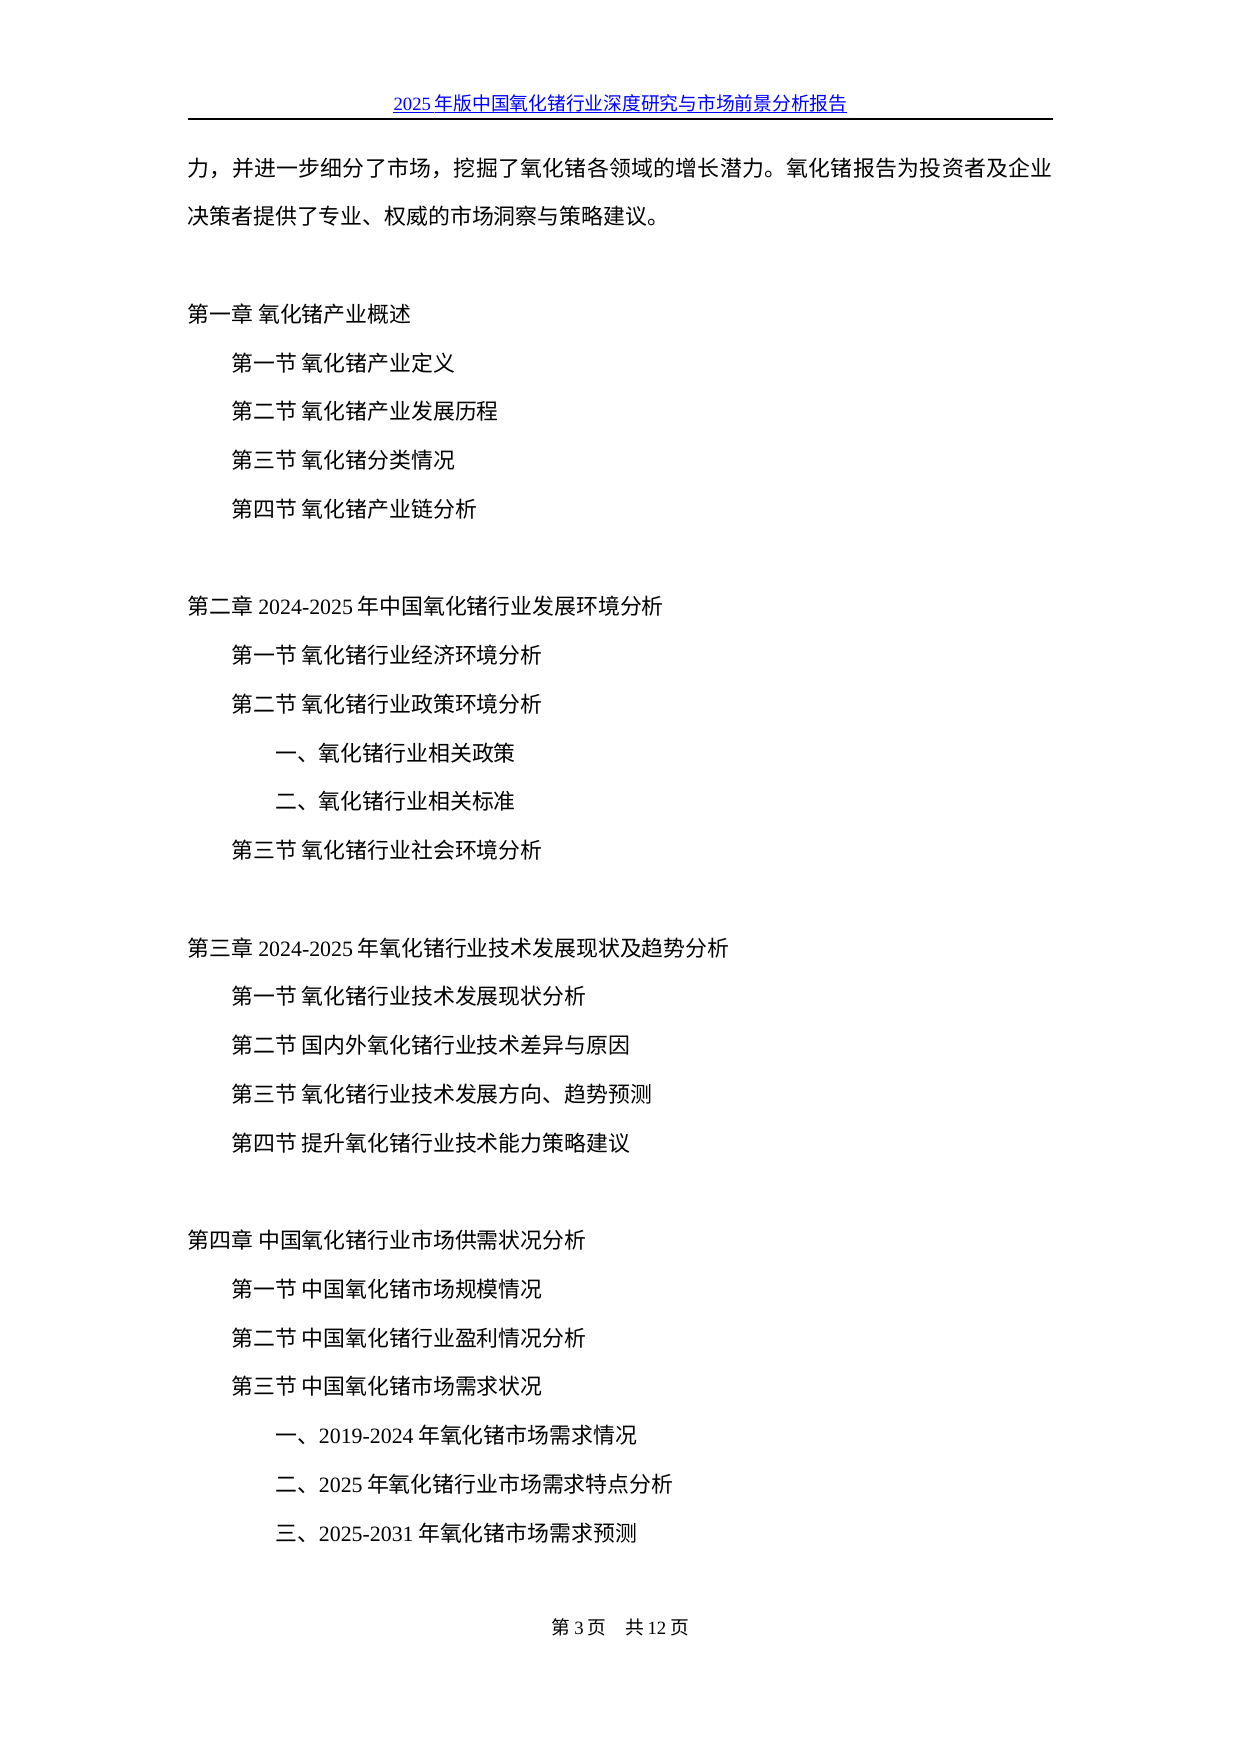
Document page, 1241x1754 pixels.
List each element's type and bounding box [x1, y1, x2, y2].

text [187, 150, 1053, 1548]
